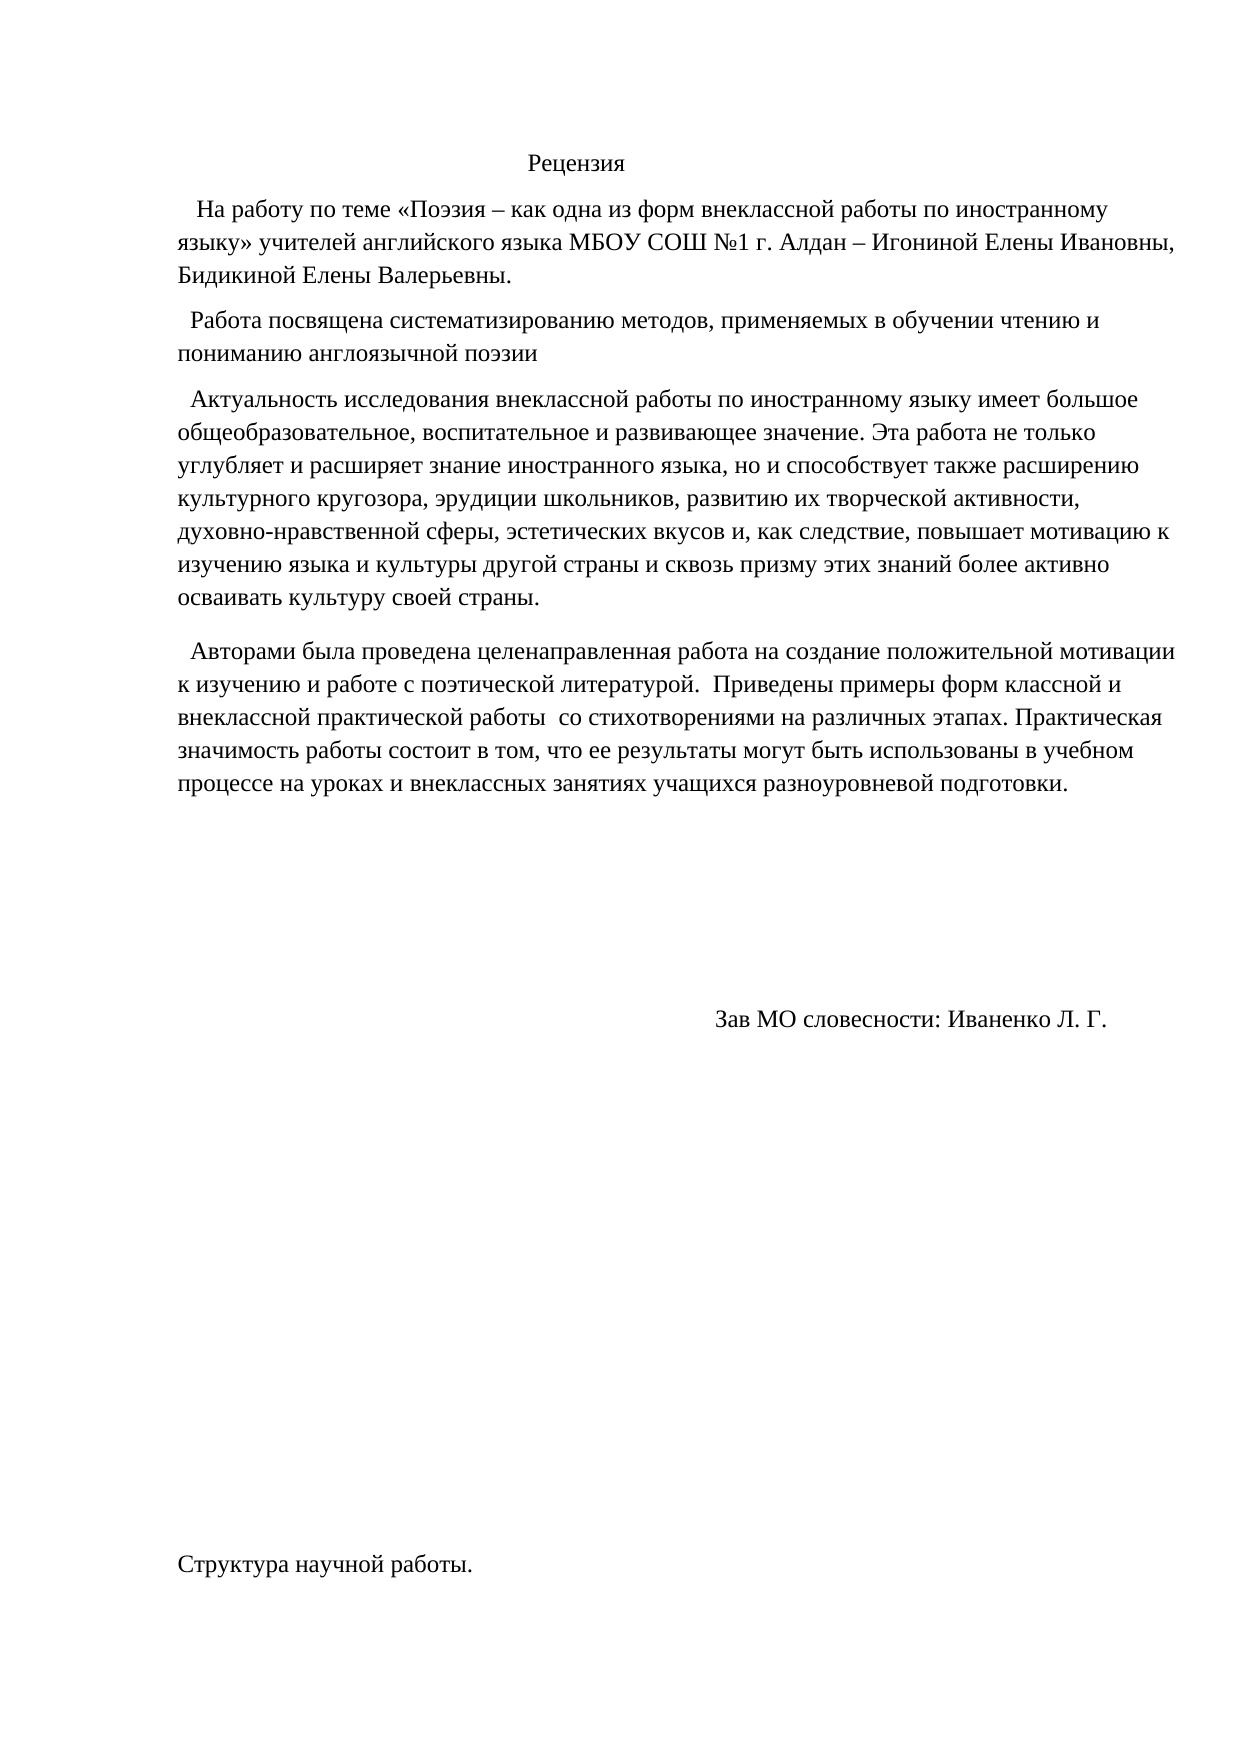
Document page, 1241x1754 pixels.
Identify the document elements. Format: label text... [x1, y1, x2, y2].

text Рецензия [177, 148, 1181, 176]
text Зав МО словесности: Иваненко Л. Г. [177, 1004, 1181, 1033]
text Авторами была проведена целенаправленная работа на создание положительной мотивации к изучению и работе с поэтической литературой. Приведены примеры форм классной и внеклассной практической работы со стихотворениями на различных этапах. Практическая значимость работы состоит в том, что ее результаты могут быть использованы в учебном процессе на уроках и внеклассных занятиях учащихся разноуровневой подготовки. [177, 636, 1181, 797]
text Актуальность исследования внеклассной работы по иностранному языку имеет большое общеобразовательное, воспитательное и развивающее значение. Эта работа не только углубляет и расширяет знание иностранного языка, но и способствует также расширению культурного кругозора, эрудиции школьников, развитию их творческой активности, духовно-нравственной сферы, эстетических вкусов и, как следствие, повышает мотивацию к изучению языка и культуры другой страны и сквозь призму этих знаний более активно осваивать культуру своей страны. [177, 384, 1181, 611]
text Структура научной работы. [177, 1549, 1181, 1578]
text Работа посвящена систематизированию методов, применяемых в обучении чтению и пониманию англоязычной поэзии [177, 306, 1181, 367]
text На работу по теме «Поэзия – как одна из форм внеклассной работы по иностранному языку» учителей английского языка МБОУ СОШ №1 г. Алдан – Игониной Елены Ивановны, Бидикиной Елены Валерьевны. [177, 194, 1181, 289]
